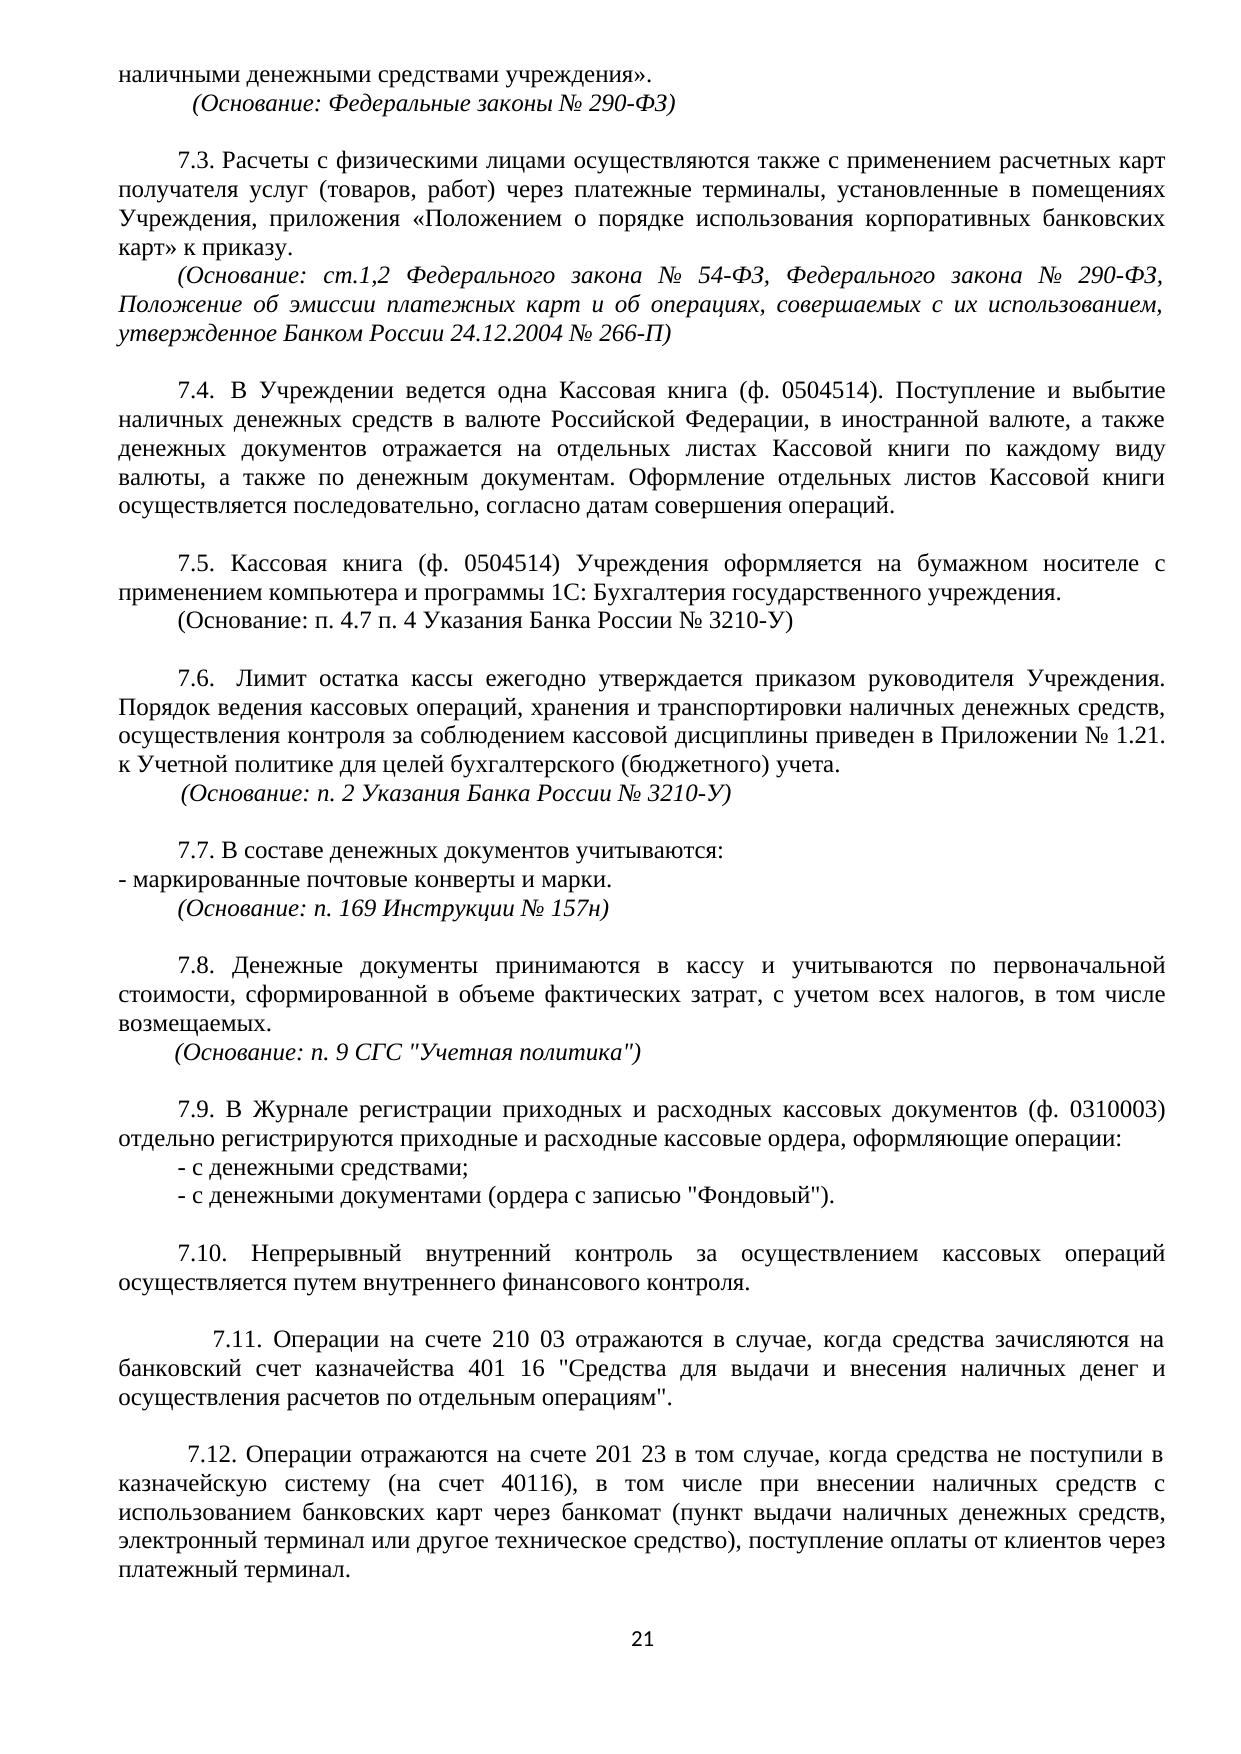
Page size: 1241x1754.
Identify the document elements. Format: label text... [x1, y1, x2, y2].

text - с денежными документами (ордера с записью "Фондовый"). [118, 1180, 1167, 1209]
list Кассовая книга (ф. 0504514) Учреждения оформляется на бумажном носителе с применением компьютера и программы 1С: Бухгалтерия государственного учреждения. [118, 548, 1167, 605]
list Расчеты с физическими лицами осуществляются также с применением расчетных карт получателя услуг (товаров, работ) через платежные терминалы, установленные в помещениях Учреждения, приложения «Положением о порядке использования корпоративных банковских карт» к приказу. [118, 145, 1167, 260]
text 7.8. Денежные документы принимаются в кассу и учитываются по первоначальной стоимости, сформированной в объеме фактических затрат, с учетом всех налогов, в том числе возмещаемых. [118, 950, 1167, 1037]
text - с денежными средствами; [118, 1152, 1167, 1180]
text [118, 59, 1167, 88]
text (Основание: Федеральные законы № 290-ФЗ) [118, 88, 1167, 117]
list Лимит остатка кассы ежегодно утверждается приказом руководителя Учреждения. Порядок ведения кассовых операций, хранения и транспортировки наличных денежных средств, осуществления контроля за соблюдением кассовой дисциплины приведен в Приложении № 1.21. к Учетной политике для целей бухгалтерского (бюджетного) учета. [118, 663, 1167, 778]
text 7.12. Операции отражаются на счете 201 23 в том случае, когда средства не поступили в казначейскую систему (на счет 40116), в том числе при внесении наличных средств с использованием банковских карт через банкомат (пункт выдачи наличных денежных средств, электронный терминал или другое техническое средство), поступление оплаты от клиентов через платежный терминал. [118, 1439, 1167, 1583]
text (Основание: п. 4.7 п. 4 Указания Банка России № 3210-У) [118, 605, 1167, 634]
text 7.9. В Журнале регистрации приходных и расходных кассовых документов (ф. 0310003) отдельно регистрируются приходные и расходные кассовые ордера, оформляющие операции: [118, 1094, 1167, 1152]
list В Учреждении ведется одна Кассовая книга (ф. 0504514). Поступление и выбытие наличных денежных средств в валюте Российской Федерации, в иностранной валюте, а также денежных документов отражается на отдельных листах Кассовой книги по каждому виду валюты, а также по денежным документам. Оформление отдельных листов Кассовой книги осуществляется последовательно, согласно датам совершения операций. [118, 375, 1167, 519]
text (Основание: п. 9 СГС "Учетная политика") [118, 1037, 1167, 1065]
text 7.7. В составе денежных документов учитываются: [118, 835, 1167, 864]
text (Основание: п. 2 Указания Банка России № 3210-У) [118, 778, 1167, 807]
text 7.11. Операции на счете 210 03 отражаются в случае, когда средства зачисляются на банковский счет казначейства 401 16 "Средства для выдачи и внесения наличных денег и осуществления расчетов по отдельным операциям". [118, 1324, 1167, 1410]
text (Основание: ст.1,2 Федерального закона № 54-ФЗ, Федерального закона № 290-ФЗ, Положение об эмиссии платежных карт и об операциях, совершаемых с их использованием, утвержденное Банком России 24.12.2004 № 266-П) [118, 260, 1167, 347]
text 7.10. Непрерывный внутренний контроль за осуществлением кассовых операций осуществляется путем внутреннего финансового контроля. [118, 1238, 1167, 1295]
text (Основание: п. 169 Инструкции № 157н) [118, 893, 1167, 922]
text - маркированные почтовые конверты и марки. [118, 864, 1167, 893]
